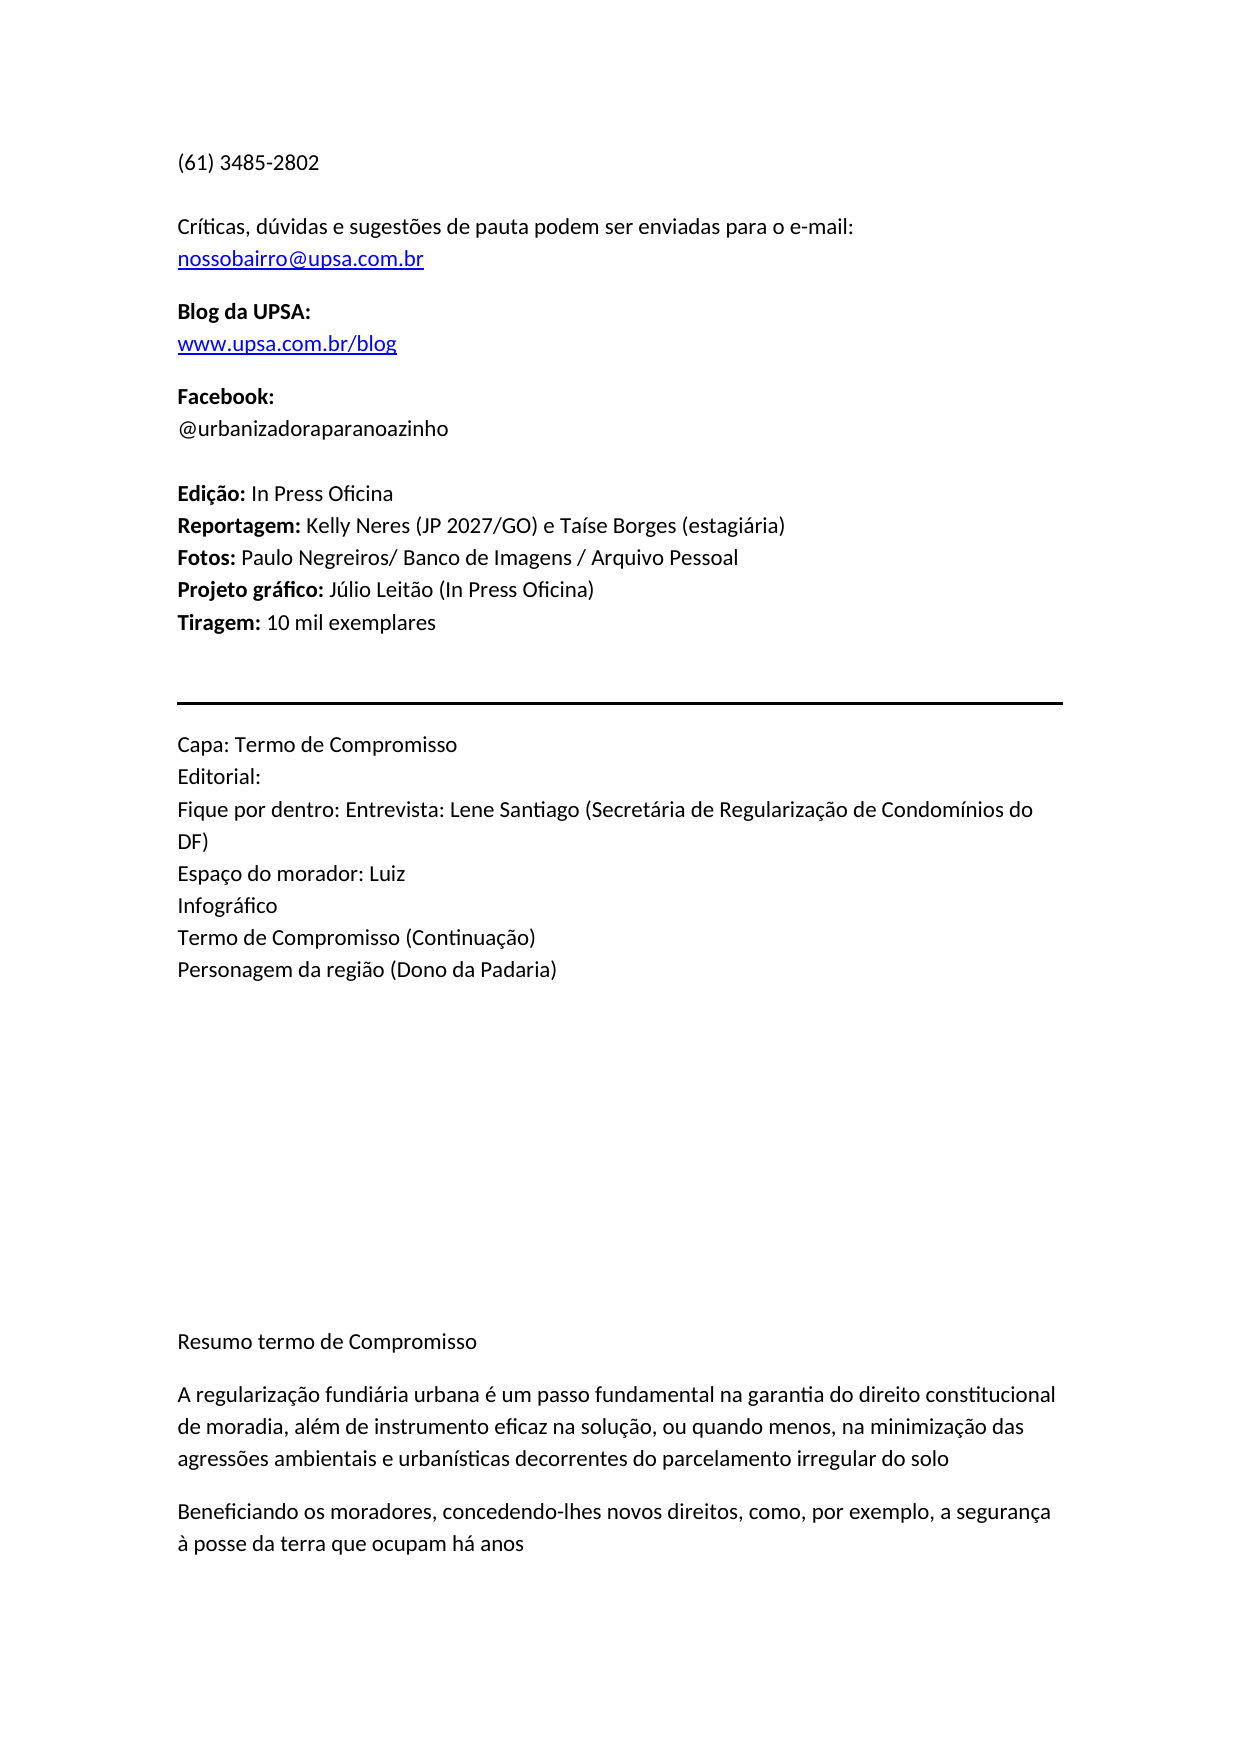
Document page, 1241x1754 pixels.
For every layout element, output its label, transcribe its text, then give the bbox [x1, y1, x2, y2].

text Blog da UPSA: www.upsa.com.br/blog [177, 297, 1063, 357]
text A regularização fundiária urbana é um passo fundamental na garantia do direito constitucional de moradia, além de instrumento eficaz na solução, ou quando menos, na minimização das agressões ambientais e urbanísticas decorrentes do parcelamento irregular do solo [177, 1380, 1063, 1472]
text Facebook: @urbanizadoraparanoazinho Edição: In Press Oficina Reportagem: Kelly Neres (JP 2027/GO) e Taíse Borges (estagiária) Fotos: Paulo Negreiros/ Banco de Imagens / Arquivo Pessoal Projeto gráfico: Júlio Leitão (In Press Oficina) Tiragem: 10 mil exemplares [177, 382, 1063, 702]
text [177, 148, 1063, 272]
text Resumo termo de Compromisso [177, 1327, 1063, 1355]
text Beneficiando os moradores, concedendo-lhes novos direitos, como, por exemplo, a segurança à posse da terra que ocupam há anos [177, 1497, 1063, 1557]
text Capa: Termo de Compromisso Editorial: Fique por dentro: Entrevista: Lene Santiago (Secretária de Regularização de Condomínios do DF) Espaço do morador: Luiz Infográfico Termo de Compromisso (Continuação) Personagem da região (Dono da Padaria) [177, 730, 1063, 984]
